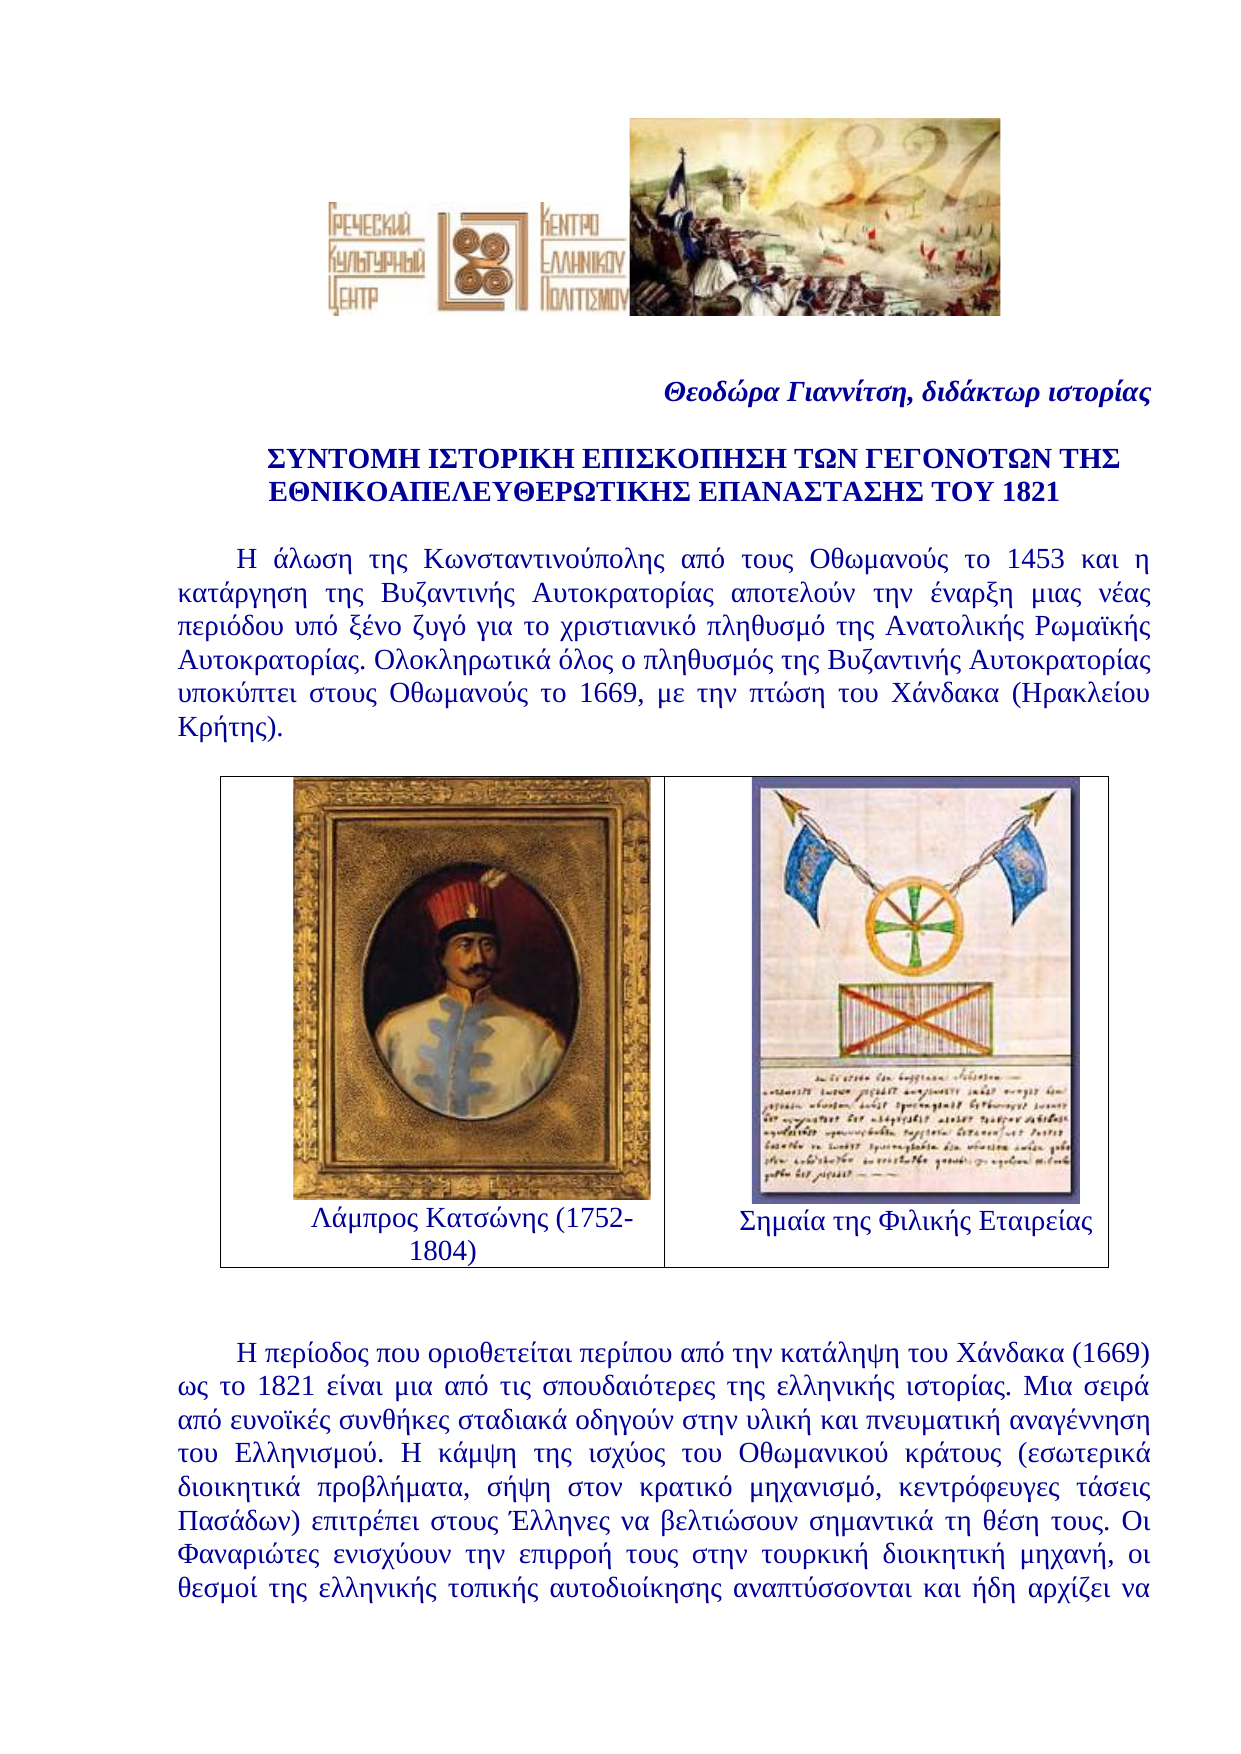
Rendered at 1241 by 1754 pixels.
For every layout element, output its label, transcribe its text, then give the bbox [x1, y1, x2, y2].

text ΣΥΝΤΟΜΗ ΙΣΤΟΡΙΚΗ ΕΠΙΣΚΟΠΗΣΗ ΤΩΝ ΓΕΓΟΝΟΤΩΝ ΤΗΣ ΕΘΝΙΚΟΑΠΕΛΕΥΘΕΡΩΤΙΚΗΣ ΕΠΑΝΑΣΤΑΣΗΣ ΤΟΥ 1821 [177, 441, 1152, 508]
table_header Σημαία της Φιλικής Εταιρείας [665, 777, 1108, 1267]
picture [751, 777, 1080, 1204]
text Θεοδώρα Γιαννίτση, διδάκτωρ ιστορίας [177, 374, 1152, 407]
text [177, 1335, 1152, 1603]
table_header Λάμπρος Kατσώνης (1752-1804) [221, 777, 664, 1267]
picture [328, 118, 1001, 316]
text Η άλωση της Κωνσταντινούπολης από τους Οθωμανούς το 1453 και η κατάργηση της Βυζαντινής Αυτοκρατορίας αποτελούν την έναρξη μιας νέας περιόδου υπό ξένο ζυγό για το χριστιανικό πληθυσμό της Ανατολικής Ρωμαϊκής Αυτοκρατορίας. Ολοκληρωτικά όλος ο πληθυσμός της Βυζαντινής Αυτοκρατορίας υποκύπτει στους Οθωμανούς το 1669, με την πτώση του Χάνδακα (Ηρακλείου Κρήτης). [177, 541, 1152, 743]
picture [293, 777, 651, 1200]
